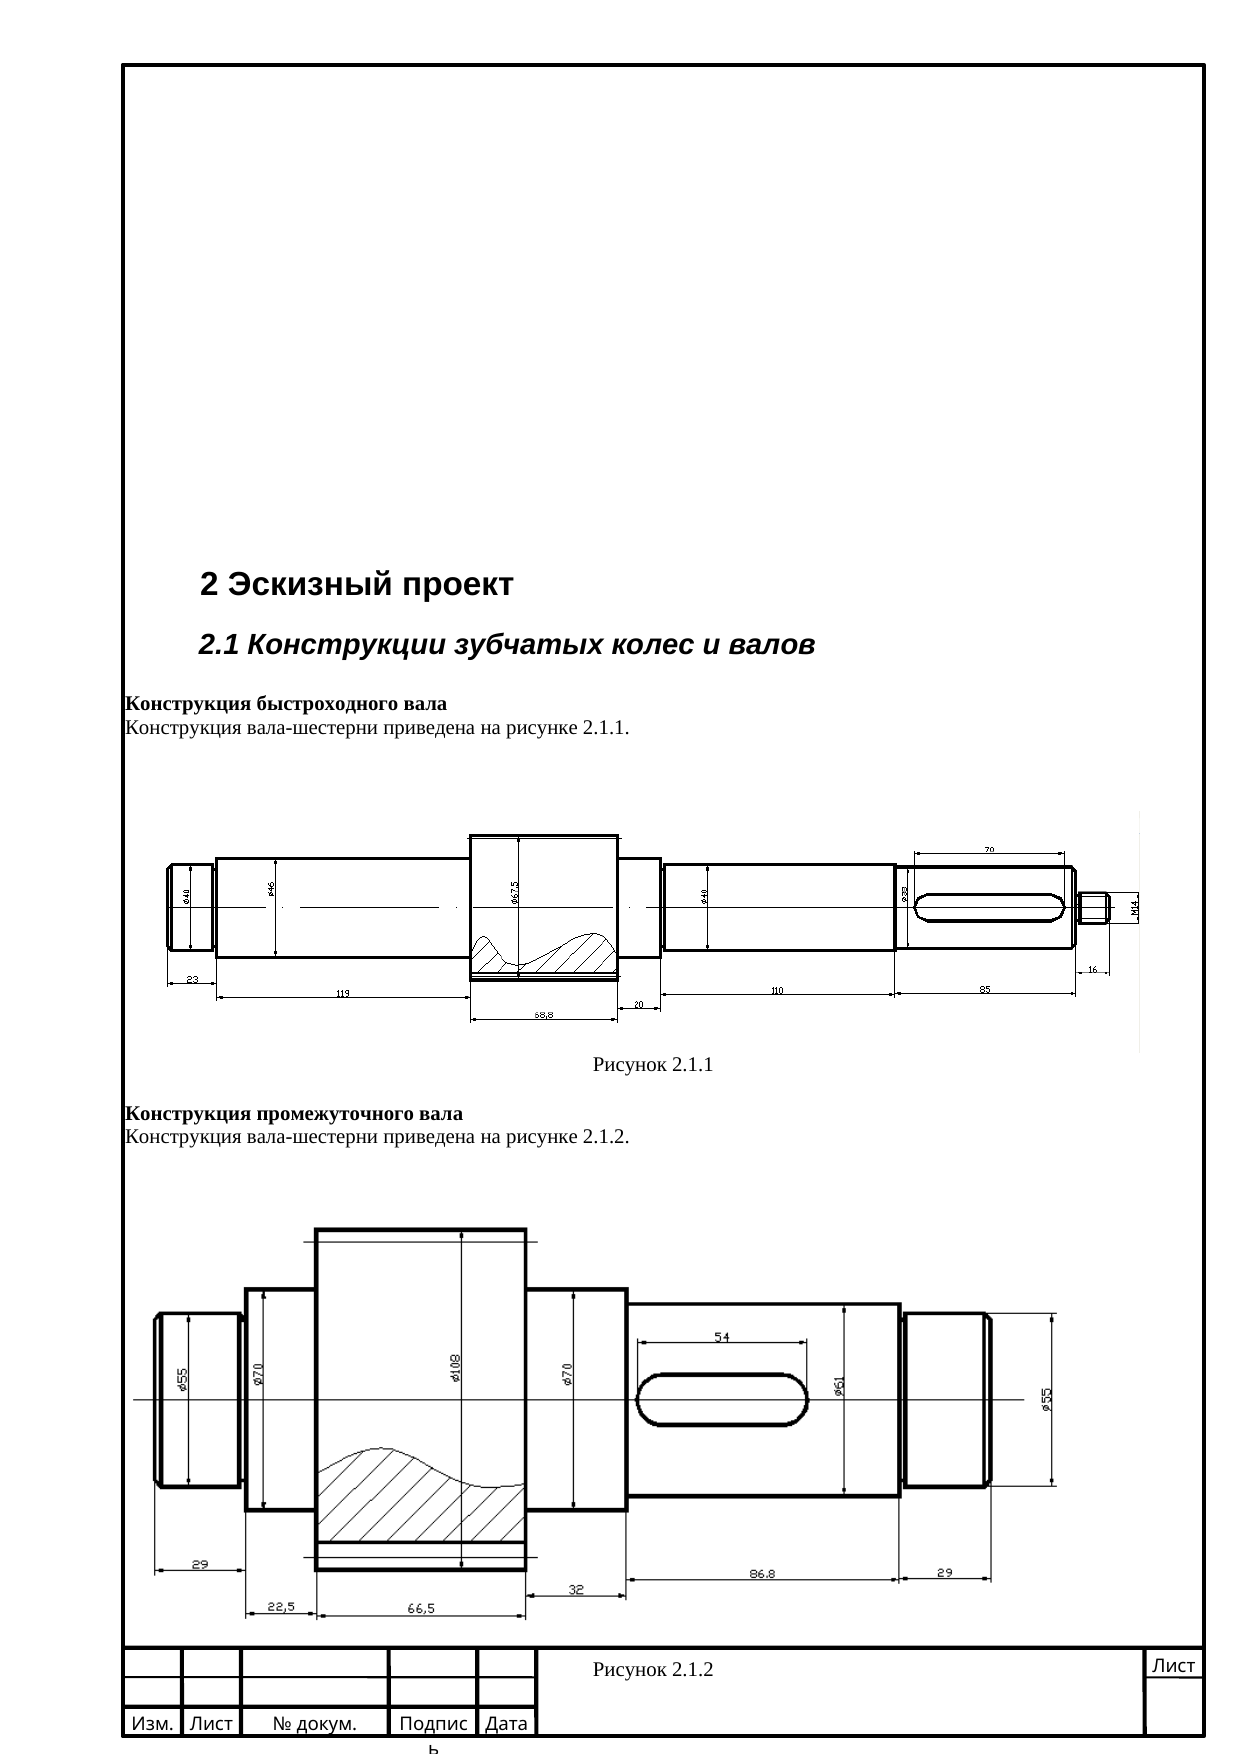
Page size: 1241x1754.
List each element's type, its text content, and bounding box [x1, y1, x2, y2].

picture [166, 811, 1140, 1053]
text Рисунок 2.1.1 [125, 1052, 1181, 1076]
text Рисунок 2.1.2 [125, 1657, 1181, 1681]
text Конструкция вала-шестерни приведена на рисунке 2.1.2. [125, 1124, 1181, 1148]
picture [125, 1196, 1099, 1633]
text Конструкция быстроходного вала [125, 691, 1181, 715]
text Конструкция промежуточного вала [125, 1100, 1181, 1124]
text Конструкция вала-шестерни приведена на рисунке 2.1.1. [125, 715, 1181, 739]
subtitle 2 Эскизный проект [125, 564, 1181, 602]
subtitle 2.1 Конструкции зубчатых колес и валов [199, 627, 1181, 661]
